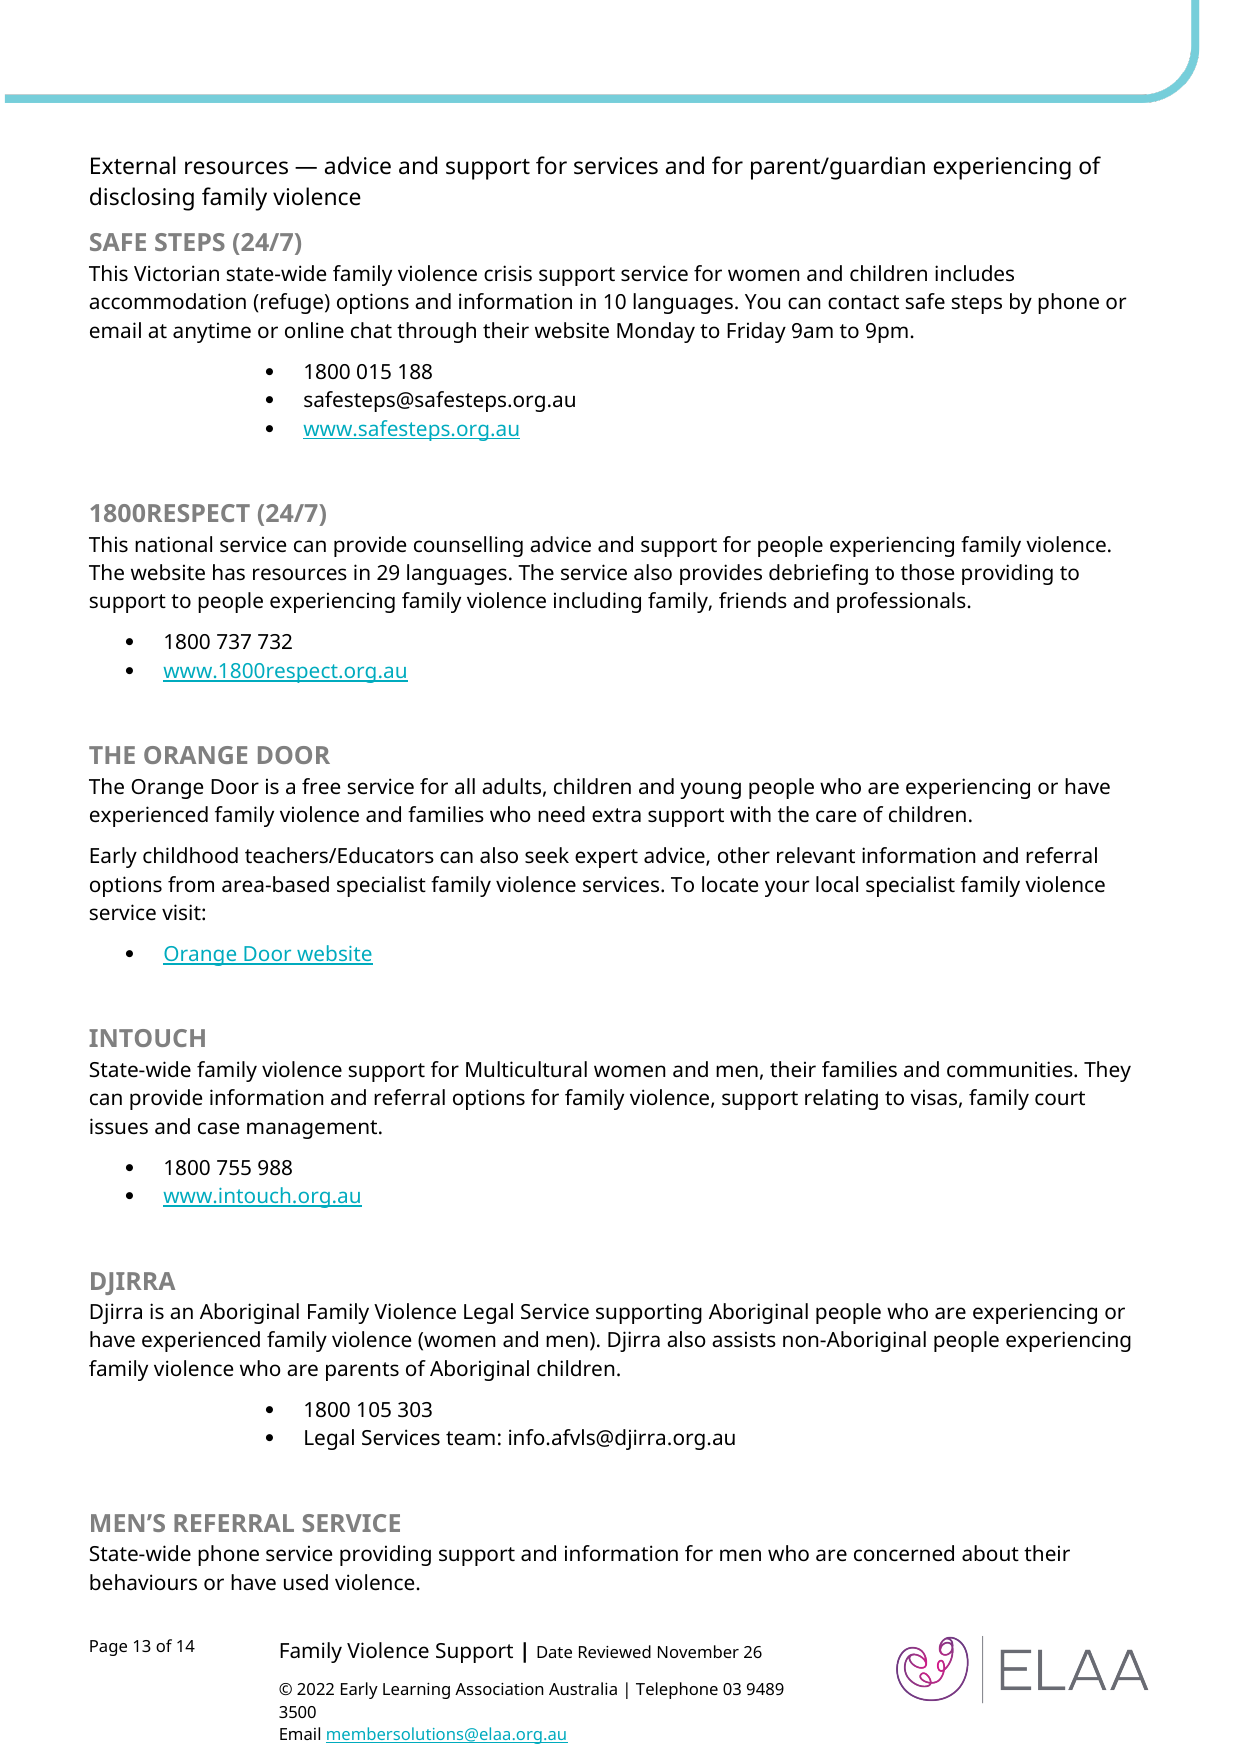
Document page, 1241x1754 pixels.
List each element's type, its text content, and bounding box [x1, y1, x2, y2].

text Djirra [89, 1263, 1152, 1297]
text This Victorian state-wide family violence crisis support service for women and children includes accommodation (refuge) options and information in 10 languages. You can contact safe steps by phone or email at anytime or online chat through their website Monday to Friday 9am to 9pm. [89, 259, 1152, 344]
text This national service can provide counselling advice and support for people experiencing family violence. The website has resources in 29 languages. The service also provides debriefing to those providing to support to people experiencing family violence including family, friends and professionals. [89, 530, 1152, 615]
text InTouch [89, 1021, 1152, 1055]
text Legal Services team: info.afvls@djirra.org.au [266, 1423, 1152, 1452]
text www.1800respect.org.au [126, 656, 1152, 684]
text The Orange Door is a free service for all adults, children and young people who are experiencing or have experienced family violence and families who need extra support with the care of children. [89, 772, 1152, 829]
text 1800RESPECT (24/7) [89, 496, 1152, 530]
text safe steps (24/7) [89, 225, 1152, 259]
text Early childhood teachers/Educators can also seek expert advice, other relevant information and referral options from area-based specialist family violence services. To locate your local specialist family violence service visit: [89, 841, 1152, 927]
text State-wide phone service providing support and information for men who are concerned about their behaviours or have used violence. [89, 1539, 1152, 1596]
picture [4, 0, 1241, 126]
text The Orange Door [89, 738, 1152, 772]
subtitle External resources — advice and support for services and for parent/guardian experiencing of disclosing family violence [89, 150, 1152, 212]
text Men’s Referral Service [89, 1505, 1152, 1539]
picture [891, 1633, 1152, 1721]
text 1800 015 188 [266, 357, 1152, 385]
text 1800 737 732 [126, 627, 1152, 656]
text 1800 105 303 [266, 1395, 1152, 1423]
text safesteps@safesteps.org.au [266, 385, 1152, 414]
text Djirra is an Aboriginal Family Violence Legal Service supporting Aboriginal people who are experiencing or have experienced family violence (women and men). Djirra also assists non-Aboriginal people experiencing family violence who are parents of Aboriginal children. [89, 1297, 1152, 1382]
text State-wide family violence support for Multicultural women and men, their families and communities. They can provide information and referral options for family violence, support relating to visas, family court issues and case management. [89, 1055, 1152, 1140]
text 1800 755 988 [126, 1153, 1152, 1181]
text www.intouch.org.au [126, 1181, 1152, 1210]
text Orange Door website [126, 939, 1152, 967]
text www.safesteps.org.au [266, 414, 1152, 442]
